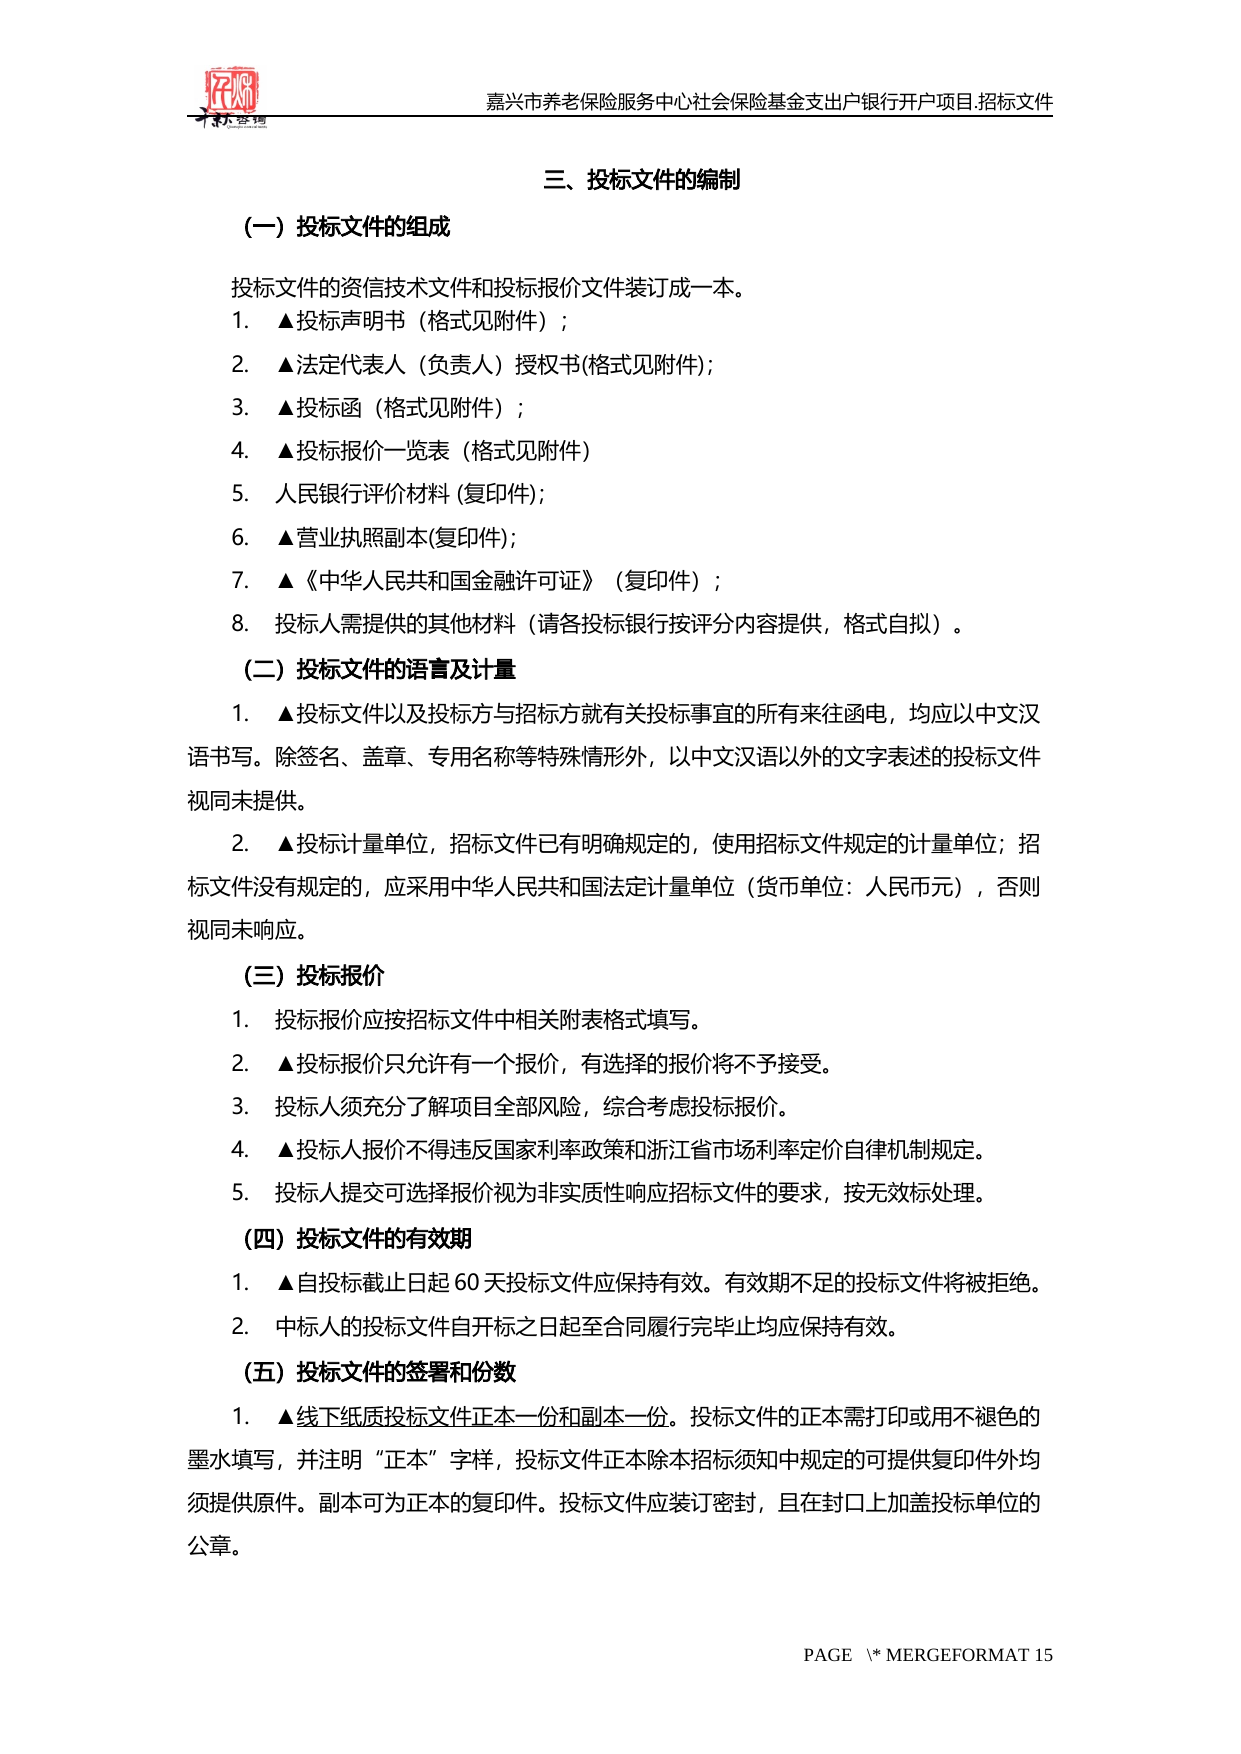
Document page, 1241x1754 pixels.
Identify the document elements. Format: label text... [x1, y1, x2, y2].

text 投标文件的资信技术文件和投标报价文件装订成一本。 [187, 256, 1053, 306]
subtitle 投标文件的语言及计量 [187, 652, 1053, 684]
list 中标人的投标文件自开标之日起至合同履行完毕止均应保持有效。 [187, 1311, 1053, 1340]
subtitle 投标报价 [187, 958, 1053, 990]
list ▲投标人报价不得违反国家利率政策和浙江省市场利率定价自律机制规定。 [187, 1134, 1053, 1163]
list ▲自投标截止日起60天投标文件应保持有效。有效期不足的投标文件将被拒绝。 [187, 1268, 1053, 1297]
list ▲投标声明书（格式见附件）； [187, 306, 1053, 334]
subtitle 投标文件的有效期 [187, 1221, 1053, 1253]
list 投标人须充分了解项目全部风险，综合考虑投标报价。 [187, 1091, 1053, 1120]
list ▲法定代表人（负责人）授权书(格式见附件)； [187, 349, 1053, 378]
list ▲投标计量单位，招标文件已有明确规定的，使用招标文件规定的计量单位；招标文件没有规定的，应采用中华人民共和国法定计量单位（货币单位：人民币元），否则视同未响应。 [187, 828, 1053, 943]
list ▲《中华人民共和国金融许可证》（复印件）； [187, 565, 1053, 594]
list ▲营业执照副本(复印件)； [187, 522, 1053, 551]
subtitle 投标文件的组成 [187, 209, 1053, 241]
subtitle 投标文件的编制 [187, 162, 1053, 194]
list 投标报价应按招标文件中相关附表格式填写。 [187, 1005, 1053, 1033]
list 人民银行评价材料 (复印件)； [187, 479, 1053, 507]
list ▲投标报价只允许有一个报价，有选择的报价将不予接受。 [187, 1048, 1053, 1077]
list ▲线下纸质投标文件正本一份和副本一份。投标文件的正本需打印或用不褪色的墨水填写，并注明“正本”字样，投标文件正本除本招标须知中规定的可提供复印件外均须提供原件。副本可为正本的复印件。投标文件应装订密封，且在封口上加盖投标单位的公章。 [187, 1401, 1053, 1559]
list 投标人需提供的其他材料（请各投标银行按评分内容提供，格式自拟）。 [187, 608, 1053, 637]
list 投标人提交可选择报价视为非实质性响应招标文件的要求，按无效标处理。 [187, 1178, 1053, 1206]
list ▲投标函（格式见附件）； [187, 392, 1053, 421]
list ▲投标报价一览表（格式见附件） [187, 435, 1053, 464]
list ▲投标文件以及投标方与招标方就有关投标事宜的所有来往函电，均应以中文汉语书写。除签名、盖章、专用名称等特殊情形外，以中文汉语以外的文字表述的投标文件视同未提供。 [187, 698, 1053, 814]
subtitle 投标文件的签署和份数 [187, 1354, 1053, 1387]
picture [193, 117, 268, 130]
picture [193, 65, 268, 115]
